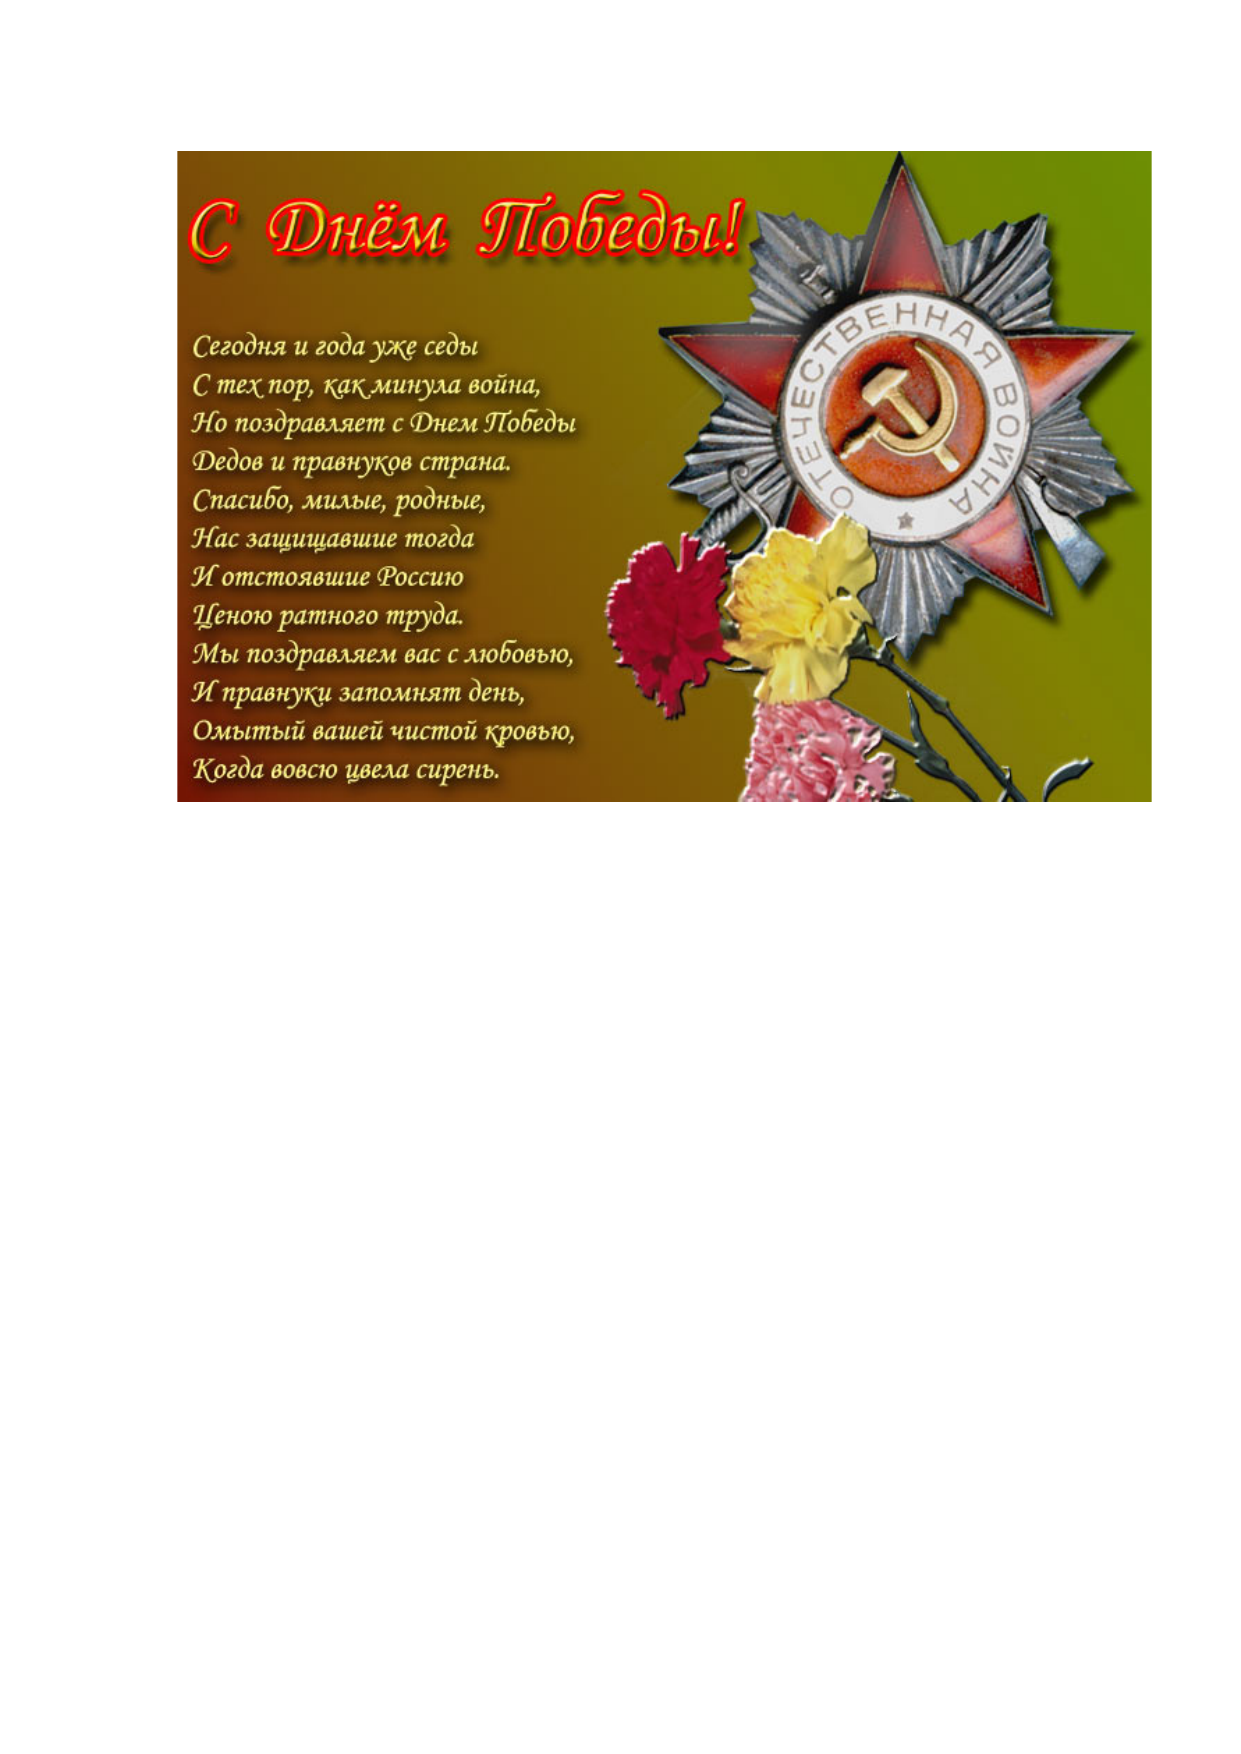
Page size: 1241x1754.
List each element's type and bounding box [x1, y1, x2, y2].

picture [177, 151, 1152, 802]
